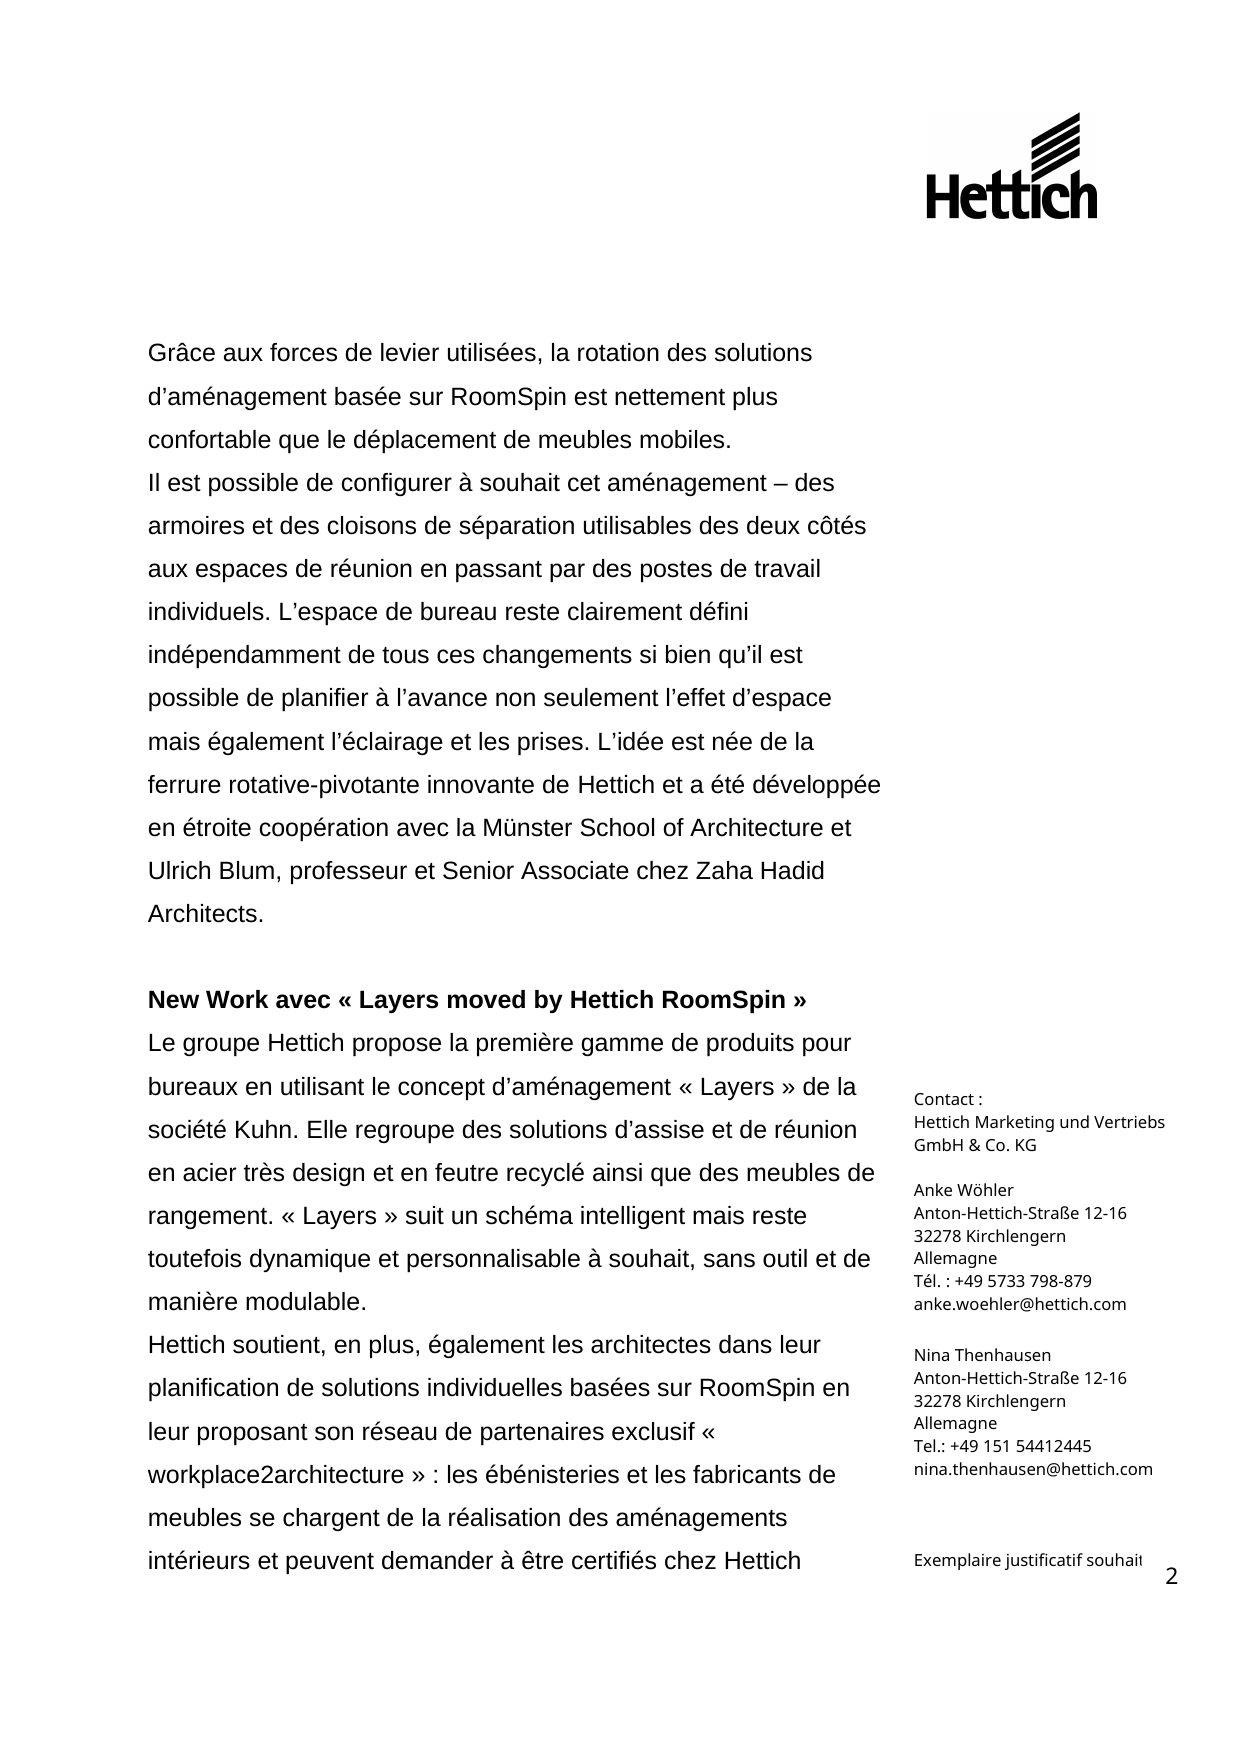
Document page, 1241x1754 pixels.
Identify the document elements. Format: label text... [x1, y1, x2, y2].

text Il est possible de configurer à souhait cet aménagement – des armoires et des cloisons de séparation utilisables des deux côtés aux espaces de réunion en passant par des postes de travail individuels. L’espace de bureau reste clairement défini indépendamment de tous ces changements si bien qu’il est possible de planifier à l’avance non seulement l’effet d’espace mais également l’éclairage et les prises. L’idée est née de la ferrure rotative-pivotante innovante de Hettich et a été développée en étroite coopération avec la Münster School of Architecture et Ulrich Blum, professeur et Senior Associate chez Zaha Hadid Architects. [148, 468, 886, 928]
text Le groupe Hettich propose la première gamme de produits pour bureaux en utilisant le concept d’aménagement « Layers » de la société Kuhn. Elle regroupe des solutions d’assise et de réunion en acier très design et en feutre recyclé ainsi que des meubles de rangement. « Layers » suit un schéma intelligent mais reste toutefois dynamique et personnalisable à souhait, sans outil et de manière modulable. [148, 1028, 886, 1316]
text New Work avec « Layers moved by Hettich RoomSpin » [148, 985, 886, 1014]
picture [926, 112, 1097, 219]
text Grâce aux forces de levier utilisées, la rotation des solutions d’aménagement basée sur RoomSpin est nettement plus confortable que le déplacement de meubles mobiles. [148, 338, 886, 453]
